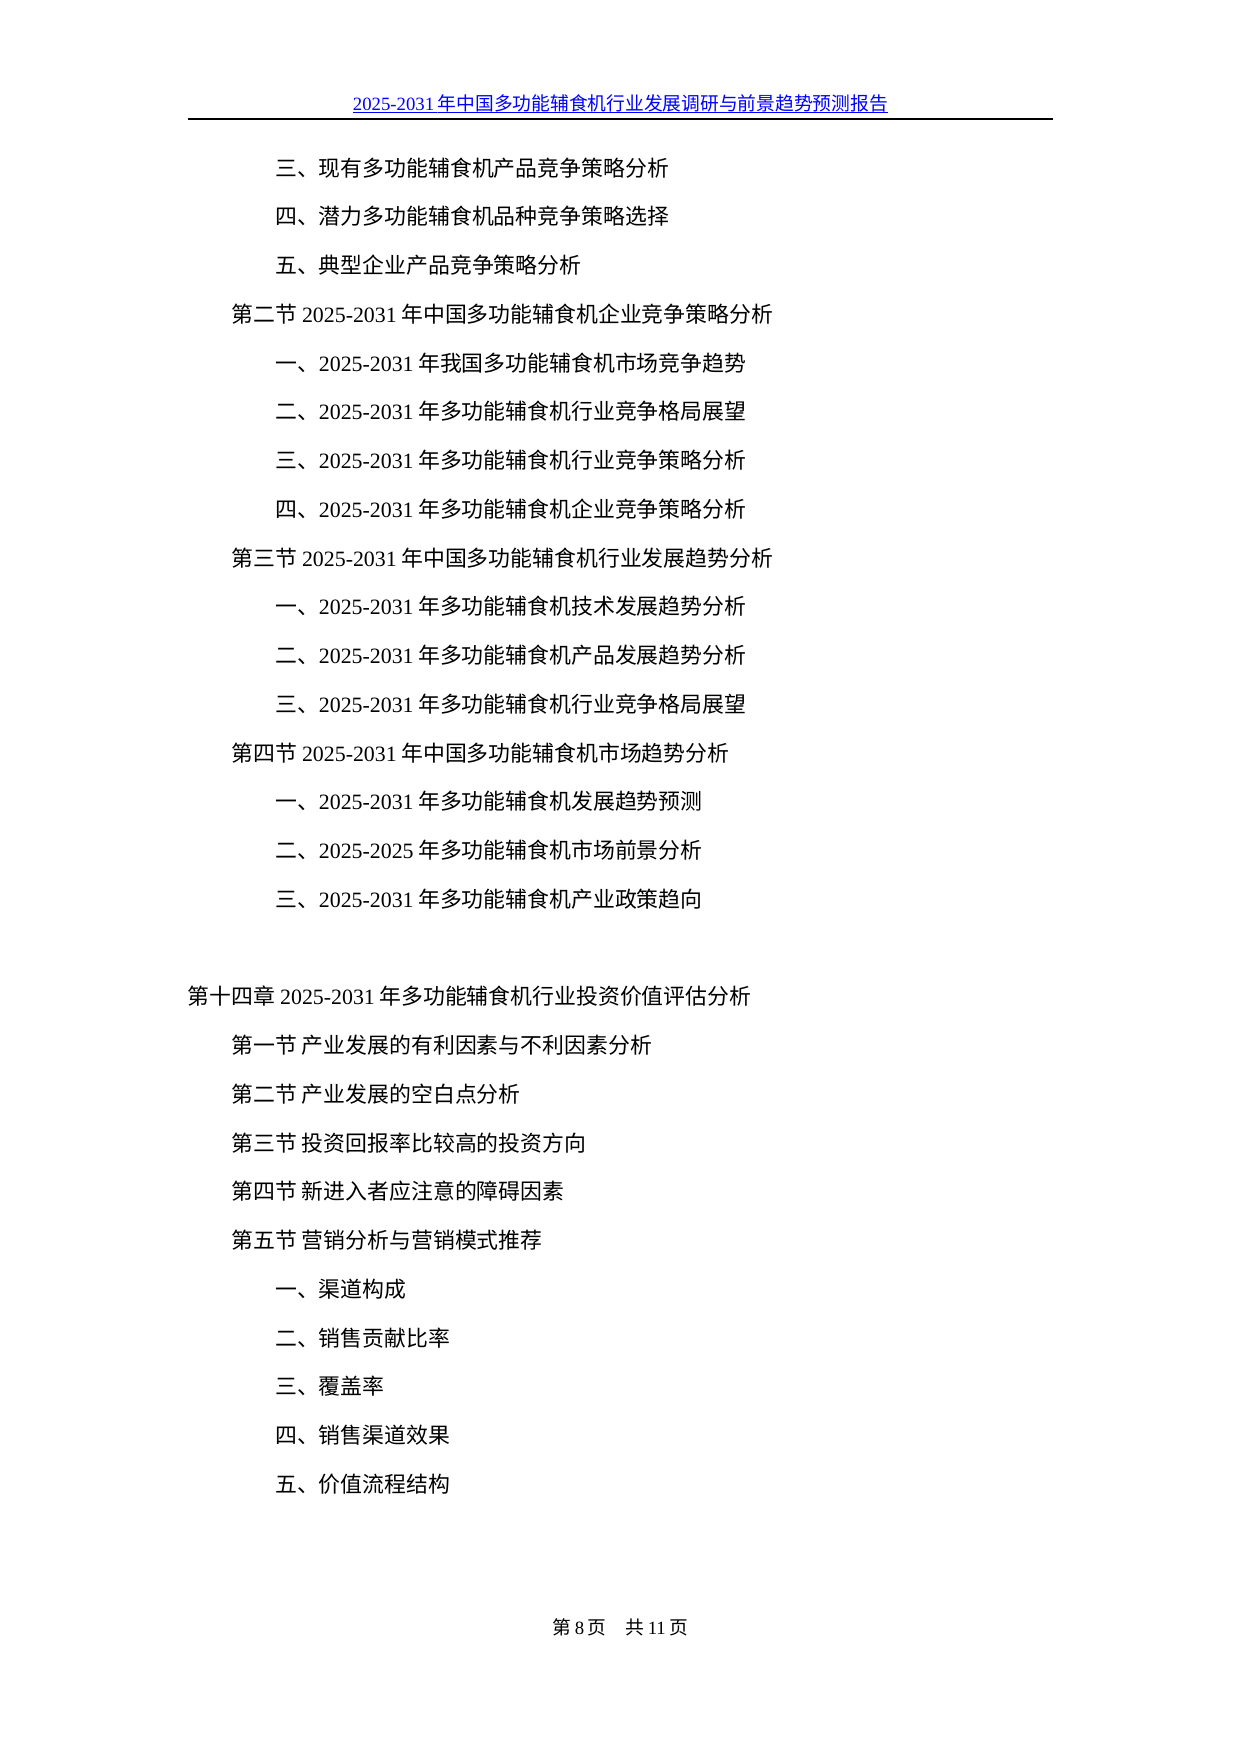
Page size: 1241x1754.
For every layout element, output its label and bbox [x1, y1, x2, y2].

text [187, 150, 1053, 1499]
